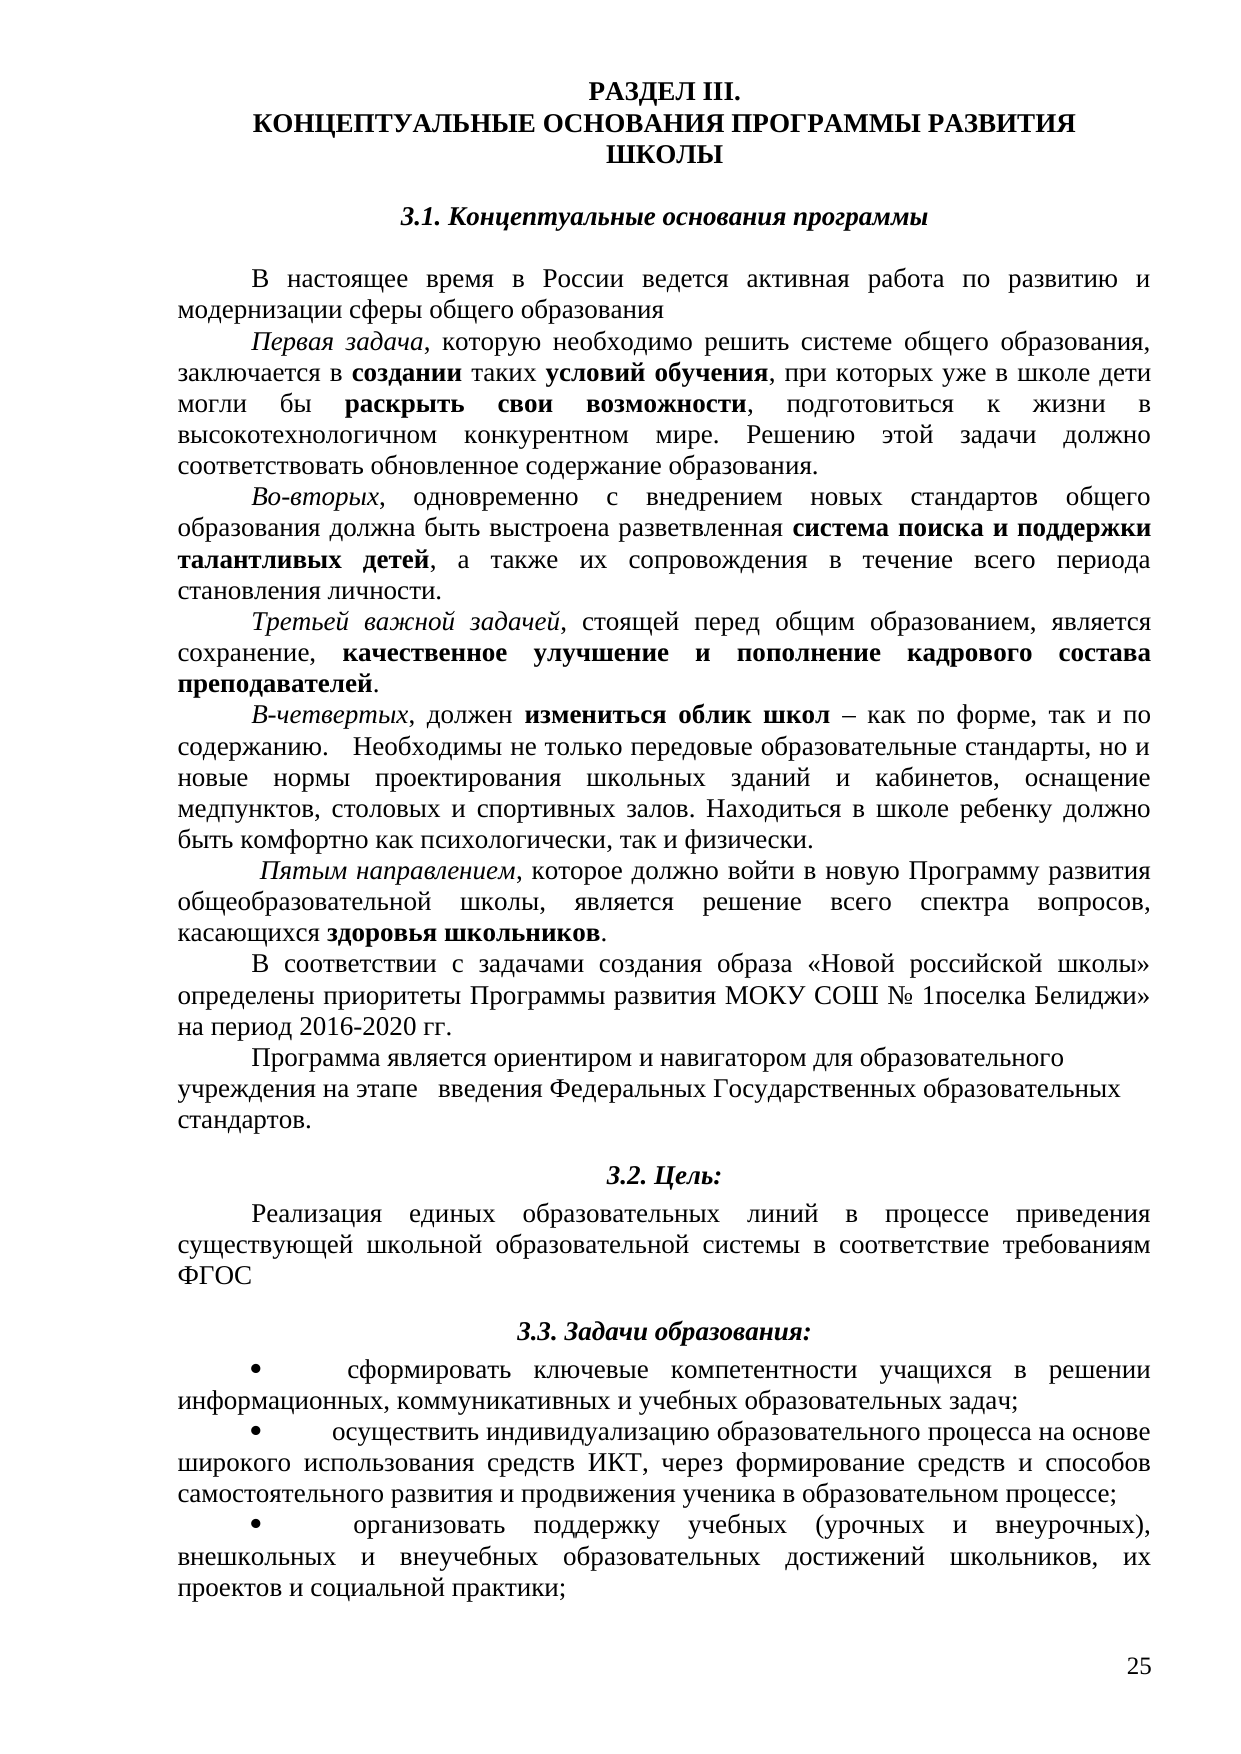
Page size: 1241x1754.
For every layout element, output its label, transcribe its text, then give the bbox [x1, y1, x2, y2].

subtitle 3.2. Цель: [177, 1159, 1152, 1191]
text В соответствии с задачами создания образа «Новой российской школы» определены приоритеты Программы развития МОКУ СОШ № 1поселка Белиджи» на период 2016-2020 гг. [177, 948, 1152, 1041]
list сформировать ключевые компетентности учащихся в решении информационных, коммуникативных и учебных образовательных задач; [177, 1353, 1152, 1415]
text Третьей важной задачей, стоящей перед общим образованием, является сохранение, качественное улучшение и пополнение кадрового состава преподавателей. [177, 605, 1152, 698]
list осуществить индивидуализацию образовательного процесса на основе широкого использования средств ИКТ, через формирование средств и способов самостоятельного развития и продвижения ученика в образовательном процессе; [177, 1415, 1152, 1509]
subtitle КОНЦЕПТУАЛЬНЫЕ ОСНОВАНИЯ ПРОГРАММЫ РАЗВИТИЯ ШКОЛЫ [177, 107, 1152, 169]
subtitle 3.1. Концептуальные основания программы [177, 200, 1152, 231]
list организовать поддержку учебных (урочных и внеурочных), внешкольных и внеучебных образовательных достижений школьников, их проектов и социальной практики; [177, 1509, 1152, 1602]
text Первая задача, которую необходимо решить системе общего образования, заключается в создании таких условий обучения, при которых уже в школе дети могли бы раскрыть свои возможности, подготовиться к жизни в высокотехнологичном конкурентном мире. Решению этой задачи должно соответствовать обновленное содержание образования. [177, 325, 1152, 480]
text Реализация единых образовательных линий в процессе приведения существующей школьной образовательной системы в соответствие требованиям ФГОС [177, 1197, 1152, 1290]
subtitle РАЗДЕЛ III. [177, 76, 1152, 107]
subtitle 3.3. Задачи образования: [177, 1315, 1152, 1346]
text Во-вторых, одновременно с внедрением новых стандартов общего образования должна быть выстроена разветвленная система поиска и поддержки талантливых детей, а также их сопровождения в течение всего периода становления личности. [177, 480, 1152, 605]
text В-четвертых, должен измениться облик школ – как по форме, так и по содержанию. Необходимы не только передовые образовательные стандарты, но и новые нормы проектирования школьных зданий и кабинетов, оснащение медпунктов, столовых и спортивных залов. Находиться в школе ребенку должно быть комфортно как психологически, так и физически. [177, 698, 1152, 854]
text Программа является ориентиром и навигатором для образовательного учреждения на этапе введения Федеральных Государственных образовательных стандартов. [177, 1041, 1152, 1134]
text Пятым направлением, которое должно войти в новую Программу развития общеобразовательной школы, является решение всего спектра вопросов, касающихся здоровья школьников. [177, 854, 1152, 948]
text В настоящее время в России ведется активная работа по развитию и модернизации сферы общего образования [177, 262, 1152, 325]
